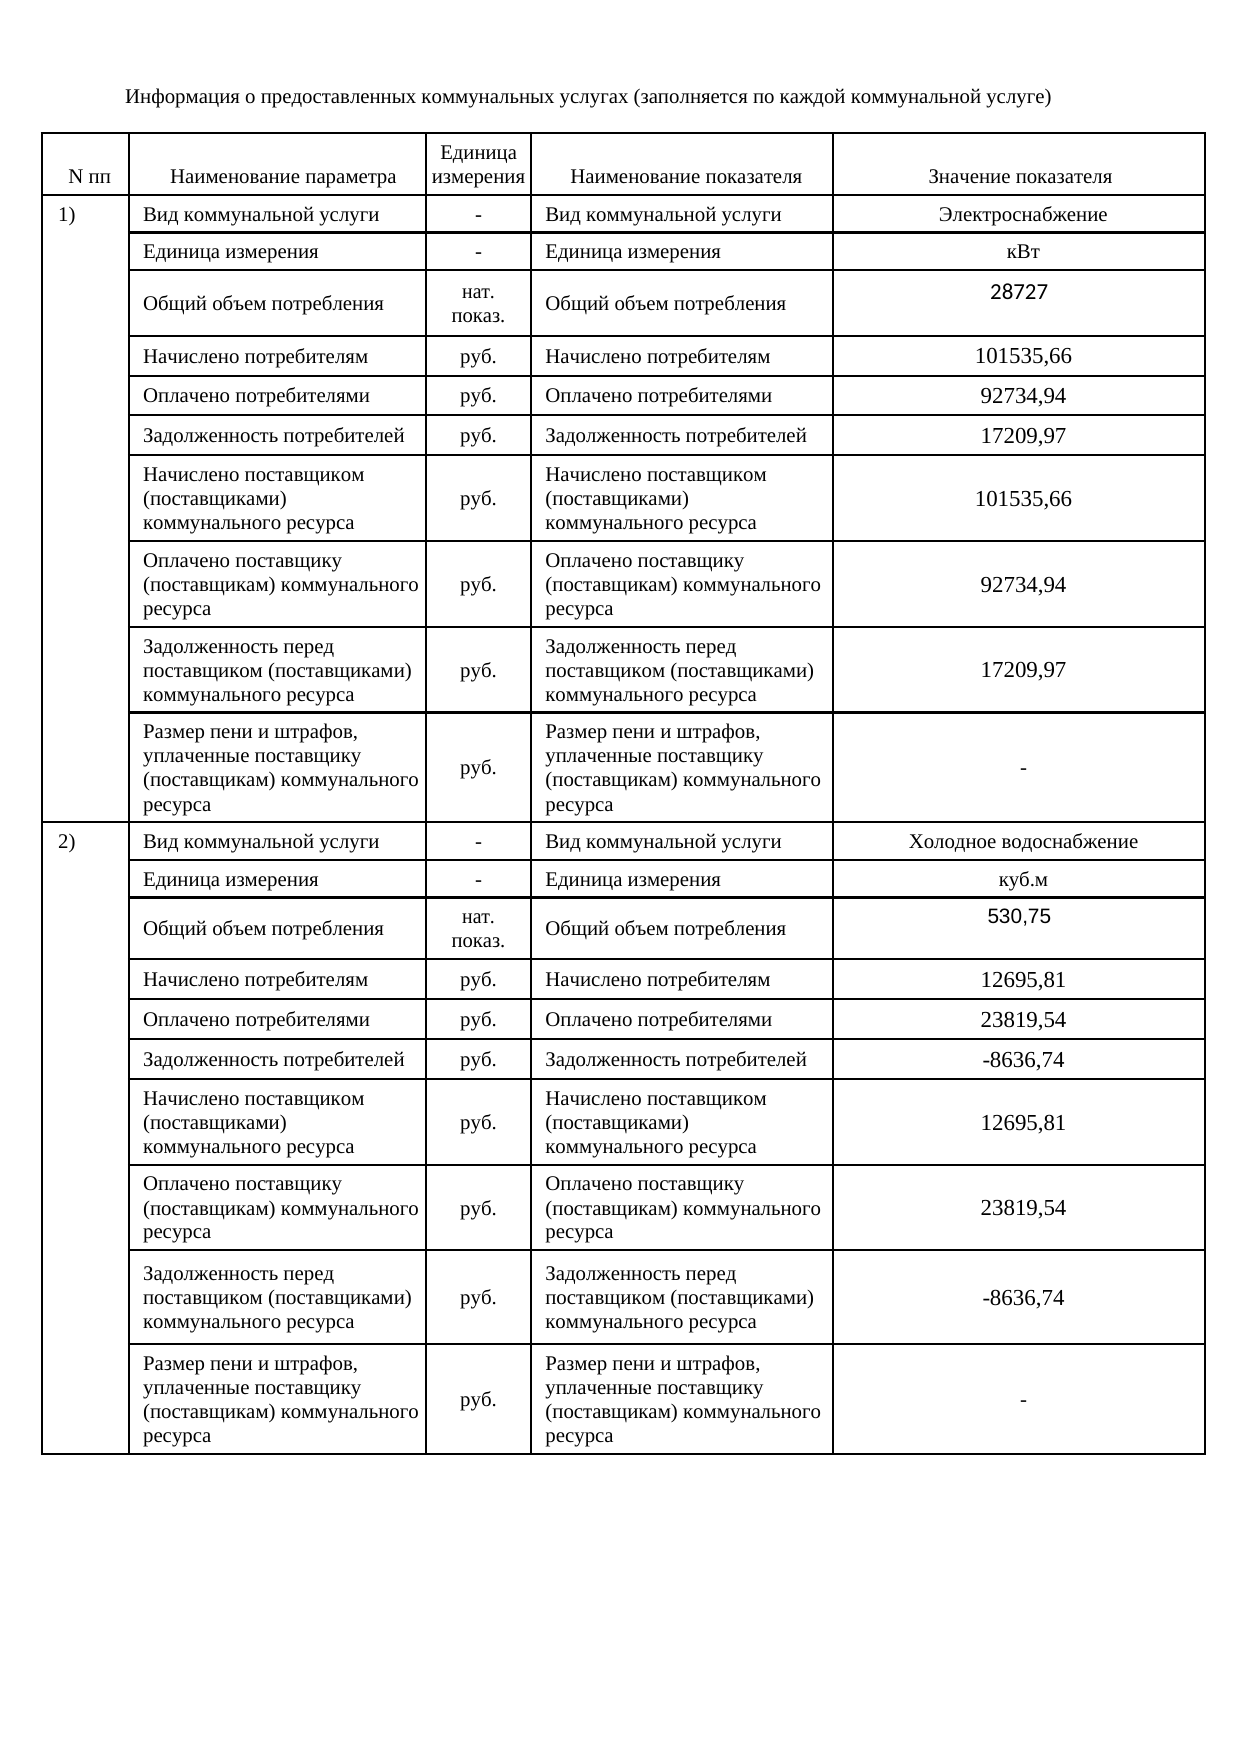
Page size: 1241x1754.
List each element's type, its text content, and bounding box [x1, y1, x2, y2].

table_cell Оплачено потребителями [532, 377, 832, 414]
table_cell руб. [427, 337, 530, 374]
table_cell - [427, 823, 530, 859]
table_cell 17209,97 [834, 416, 1204, 454]
table_cell Оплачено поставщику (поставщикам) коммунального ресурса [532, 1166, 832, 1249]
table_cell 92734,94 [834, 377, 1204, 414]
table_cell Начислено поставщиком (поставщиками) коммунального ресурса [130, 456, 425, 540]
table_cell Оплачено потребителями [130, 377, 425, 414]
table_cell 1) [43, 196, 128, 821]
table_cell - [427, 196, 530, 231]
table_cell нат. показ. [427, 899, 530, 958]
table_cell руб. [427, 1080, 530, 1163]
table_cell Единица измерения [532, 861, 832, 896]
table_cell Электроснабжение [834, 196, 1204, 231]
table_cell Оплачено поставщику (поставщикам) коммунального ресурса [532, 542, 832, 626]
table_cell руб. [427, 416, 530, 454]
table_cell руб. [427, 1251, 530, 1343]
table_cell Начислено поставщиком (поставщиками) коммунального ресурса [532, 1080, 832, 1163]
table_cell Задолженность перед поставщиком (поставщиками) коммунального ресурса [130, 1251, 425, 1343]
table_cell Общий объем потребления [532, 271, 832, 334]
table_cell Задолженность потребителей [130, 1040, 425, 1078]
table_cell руб. [427, 1040, 530, 1078]
table_cell руб. [427, 1166, 530, 1249]
table_cell - [834, 1345, 1204, 1453]
table_cell Задолженность перед поставщиком (поставщиками) коммунального ресурса [532, 1251, 832, 1343]
table_cell Общий объем потребления [130, 899, 425, 958]
table_cell Задолженность потребителей [130, 416, 425, 454]
table_cell кВт [834, 234, 1204, 269]
table_cell - [834, 714, 1204, 821]
table_cell Размер пени и штрафов, уплаченные поставщику (поставщикам) коммунального ресурса [532, 1345, 832, 1453]
table_cell Начислено поставщиком (поставщиками) коммунального ресурса [532, 456, 832, 540]
table_cell Начислено поставщиком (поставщиками) коммунального ресурса [130, 1080, 425, 1163]
table_cell 23819,54 [834, 1166, 1204, 1249]
table_cell руб. [427, 714, 530, 821]
table_cell Начислено потребителям [130, 337, 425, 374]
table_cell Начислено потребителям [532, 337, 832, 374]
table_cell Общий объем потребления [130, 271, 425, 334]
table_cell 12695,81 [834, 960, 1204, 998]
table_cell Вид коммунальной услуги [130, 196, 425, 231]
table_cell Вид коммунальной услуги [532, 823, 832, 859]
table_cell Начислено потребителям [130, 960, 425, 998]
table_cell Вид коммунальной услуги [130, 823, 425, 859]
table_cell Единица измерения [532, 234, 832, 269]
table_cell 101535,66 [834, 456, 1204, 540]
table_cell руб. [427, 1000, 530, 1038]
table_cell Оплачено потребителями [532, 1000, 832, 1038]
table_cell 101535,66 [834, 337, 1204, 374]
table_cell 2) [43, 823, 128, 1453]
table_cell 530,75 [834, 899, 1204, 958]
table_cell руб. [427, 628, 530, 711]
table_cell руб. [427, 377, 530, 414]
table_cell куб.м [834, 861, 1204, 896]
table_cell Размер пени и штрафов, уплаченные поставщику (поставщикам) коммунального ресурса [532, 714, 832, 821]
table_cell Единица измерения [130, 861, 425, 896]
table_cell нат. показ. [427, 271, 530, 334]
table_cell 12695,81 [834, 1080, 1204, 1163]
table_cell Оплачено потребителями [130, 1000, 425, 1038]
text Информация о предоставленных коммунальных услугах (заполняется по каждой коммунальной услуге) [125, 84, 1205, 108]
table_header Наименование параметра [130, 134, 425, 194]
table_header Значение показателя [834, 134, 1204, 194]
table_header Наименование показателя [532, 134, 832, 194]
table_cell Единица измерения [130, 234, 425, 269]
table_cell Задолженность перед поставщиком (поставщиками) коммунального ресурса [130, 628, 425, 711]
table_cell руб. [427, 960, 530, 998]
table_cell руб. [427, 1345, 530, 1453]
table_cell руб. [427, 456, 530, 540]
table_cell -8636,74 [834, 1251, 1204, 1343]
table_cell Холодное водоснабжение [834, 823, 1204, 859]
table_cell Вид коммунальной услуги [532, 196, 832, 231]
table_header Единица измерения [427, 134, 530, 194]
table_cell 92734,94 [834, 542, 1204, 626]
table_cell Размер пени и штрафов, уплаченные поставщику (поставщикам) коммунального ресурса [130, 1345, 425, 1453]
table_cell руб. [427, 542, 530, 626]
table_cell Общий объем потребления [532, 899, 832, 958]
table_cell Размер пени и штрафов, уплаченные поставщику (поставщикам) коммунального ресурса [130, 714, 425, 821]
table_cell 28727 [834, 271, 1204, 334]
table_cell 17209,97 [834, 628, 1204, 711]
table_cell Задолженность перед поставщиком (поставщиками) коммунального ресурса [532, 628, 832, 711]
table_cell Задолженность потребителей [532, 1040, 832, 1078]
table_cell 23819,54 [834, 1000, 1204, 1038]
table_cell Начислено потребителям [532, 960, 832, 998]
table_header N пп [43, 134, 128, 194]
table_cell - [427, 861, 530, 896]
table_cell Оплачено поставщику (поставщикам) коммунального ресурса [130, 542, 425, 626]
table_cell Оплачено поставщику (поставщикам) коммунального ресурса [130, 1166, 425, 1249]
table_cell Задолженность потребителей [532, 416, 832, 454]
table_cell -8636,74 [834, 1040, 1204, 1078]
table_cell - [427, 234, 530, 269]
